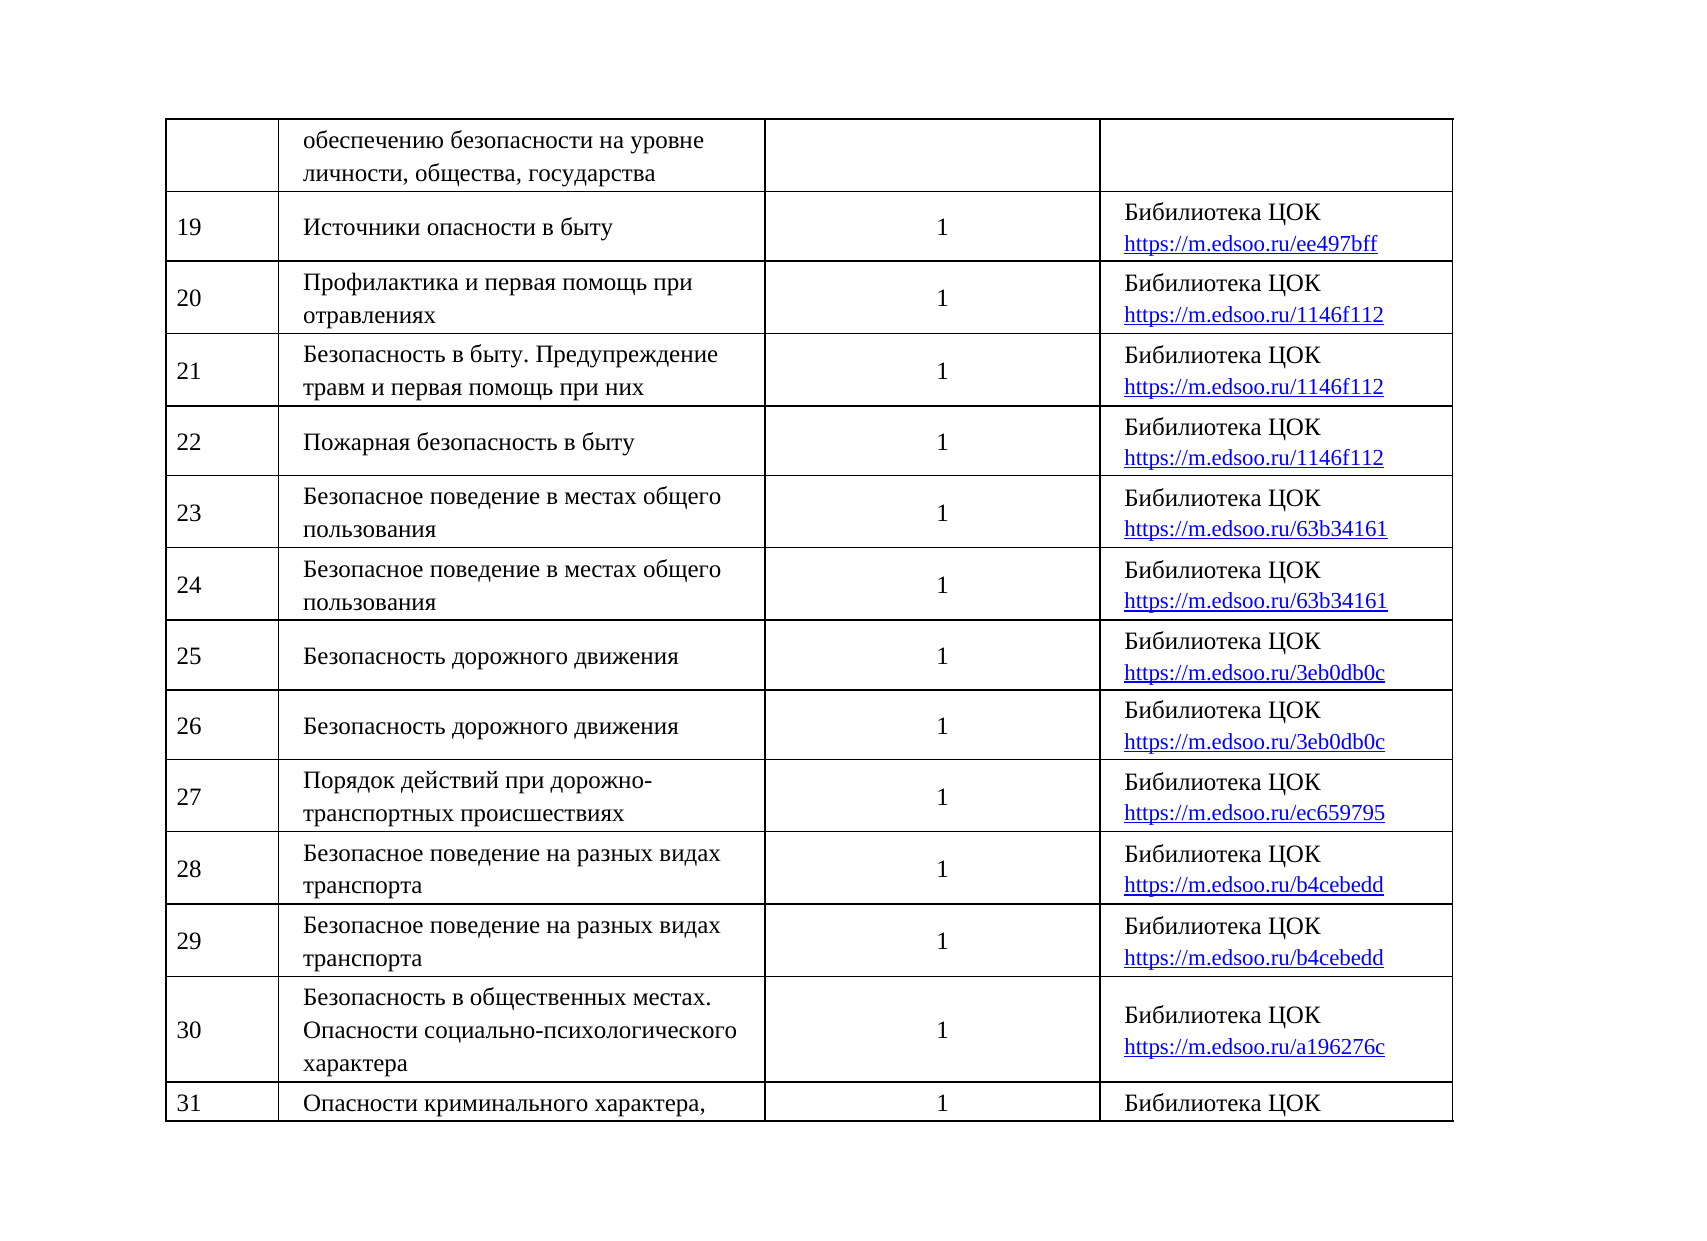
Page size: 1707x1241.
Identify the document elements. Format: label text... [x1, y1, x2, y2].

table_cell Безопасность в быту. Предупреждение травм и первая помощь при них [279, 334, 764, 405]
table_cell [1101, 120, 1452, 191]
table_cell 1 [766, 262, 1099, 332]
table_cell 22 [167, 407, 278, 474]
table_cell 1 [766, 691, 1099, 758]
table_cell Бибилиотека ЦОК https://m.edsoo.ru/1146f112 [1101, 262, 1452, 332]
table_cell 28 [167, 832, 278, 903]
table_cell Профилактика и первая помощь при отравлениях [279, 262, 764, 332]
table_cell Бибилиотека ЦОК https://m.edsoo.ru/1146f112 [1101, 407, 1452, 474]
table_cell Безопасное поведение в местах общего пользования [279, 548, 764, 619]
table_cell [1101, 1083, 1452, 1120]
table_cell Безопасное поведение на разных видах транспорта [279, 832, 764, 903]
table_cell Безопасность дорожного движения [279, 691, 764, 758]
table_cell Бибилиотека ЦОК https://m.edsoo.ru/3eb0db0c [1101, 691, 1452, 758]
table_cell 1 [766, 977, 1099, 1081]
table_cell 24 [167, 548, 278, 619]
table_cell 30 [167, 977, 278, 1081]
table_cell 25 [167, 621, 278, 689]
table_cell 1 [766, 1083, 1099, 1120]
table_cell 31 [167, 1083, 278, 1120]
table_cell 19 [167, 192, 278, 260]
table_cell 1 [766, 407, 1099, 474]
table_cell 1 [766, 621, 1099, 689]
table_cell 1 [766, 832, 1099, 903]
table_cell 27 [167, 760, 278, 831]
table_cell 21 [167, 334, 278, 405]
table_cell Пожарная безопасность в быту [279, 407, 764, 474]
table_cell 1 [766, 760, 1099, 831]
table_cell 29 [167, 905, 278, 976]
table_cell Безопасное поведение на разных видах транспорта [279, 905, 764, 976]
table_cell 1 [766, 476, 1099, 547]
table_cell 1 [766, 120, 1099, 191]
table_cell Бибилиотека ЦОК https://m.edsoo.ru/b4cebedd [1101, 905, 1452, 976]
table_cell Бибилиотека ЦОК https://m.edsoo.ru/b4cebedd [1101, 832, 1452, 903]
table_cell Порядок действий при дорожно-транспортных происшествиях [279, 760, 764, 831]
table_cell Бибилиотека ЦОК https://m.edsoo.ru/63b34161 [1101, 476, 1452, 547]
table_cell Безопасность в общественных местах. Опасности социально-психологического характера [279, 977, 764, 1081]
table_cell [279, 1083, 764, 1120]
table_cell 26 [167, 691, 278, 758]
table_cell Бибилиотека ЦОК https://m.edsoo.ru/3eb0db0c [1101, 621, 1452, 689]
table_cell Бибилиотека ЦОК https://m.edsoo.ru/ec659795 [1101, 760, 1452, 831]
table_cell Безопасность дорожного движения [279, 621, 764, 689]
table_cell Бибилиотека ЦОК https://m.edsoo.ru/63b34161 [1101, 548, 1452, 619]
table_cell 1 [766, 905, 1099, 976]
table_cell 20 [167, 262, 278, 332]
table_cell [1101, 977, 1452, 1081]
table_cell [279, 120, 764, 191]
table_cell Бибилиотека ЦОК https://m.edsoo.ru/1146f112 [1101, 334, 1452, 405]
table_cell 18 [167, 120, 278, 191]
table_cell 1 [766, 192, 1099, 260]
table_cell Источники опасности в быту [279, 192, 764, 260]
table_cell Безопасное поведение в местах общего пользования [279, 476, 764, 547]
table_cell 1 [766, 334, 1099, 405]
table_cell 1 [766, 548, 1099, 619]
table_cell 23 [167, 476, 278, 547]
table_cell Бибилиотека ЦОК https://m.edsoo.ru/ee497bff [1101, 192, 1452, 260]
